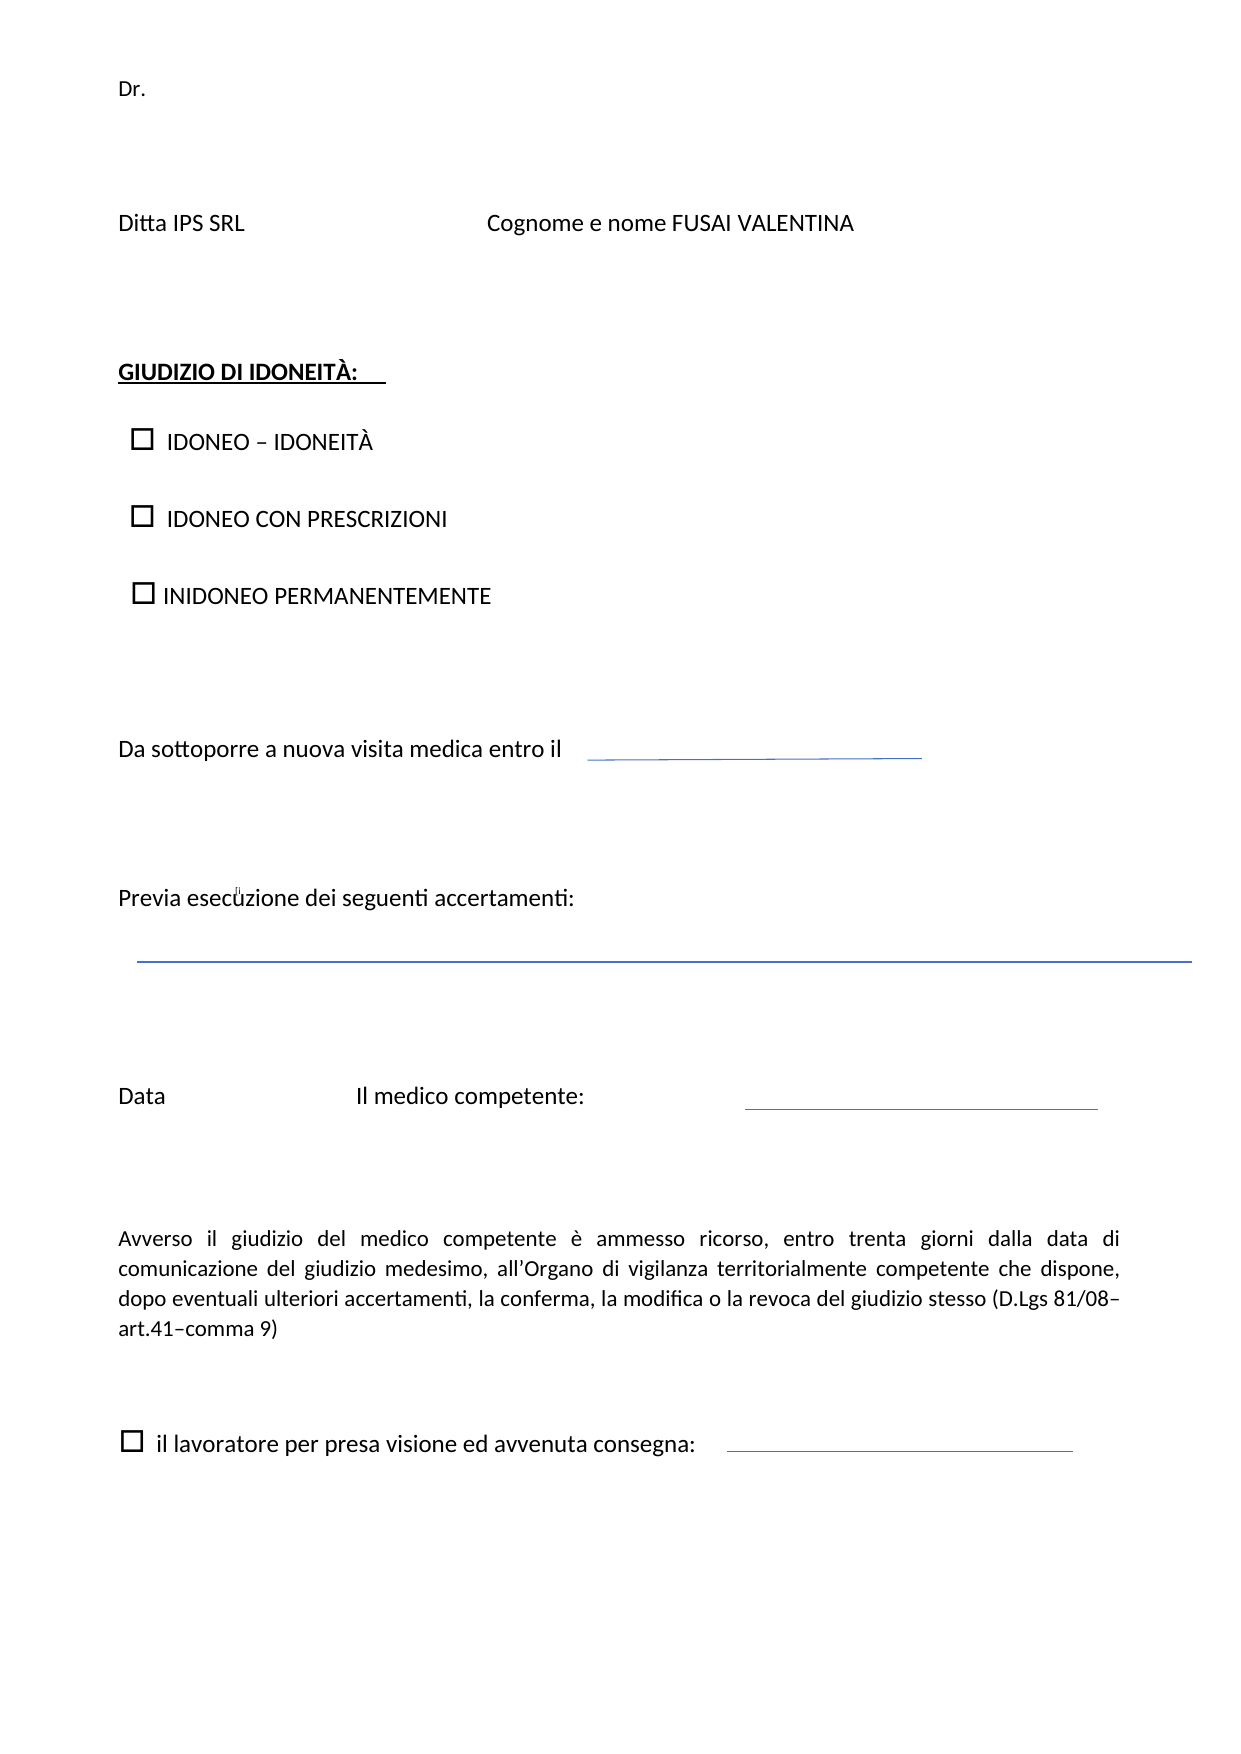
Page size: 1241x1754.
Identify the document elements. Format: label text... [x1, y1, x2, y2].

text Previa esecuzione dei seguenti accertamenti: [118, 882, 1122, 913]
text □ IDONEO CON PRESCRIZIONI [118, 483, 1122, 539]
text Data Il medico competente: [118, 1080, 1122, 1111]
text Ditta IPS SRL Cognome e nome FUSAI VALENTINA [118, 207, 1122, 238]
text Da sottoporre a nuova visita medica entro il [118, 733, 1122, 764]
text □ INIDONEO PERMANENTEMENTE [118, 560, 1122, 616]
text Avverso il giudizio del medico competente è ammesso ricorso, entro trenta giorni dalla data di comunicazione del giudizio medesimo, all’Organo di vigilanza territorialmente competente che dispone, dopo eventuali ulteriori accertamenti, la conferma, la modifica o la revoca del giudizio stesso (D.Lgs 81/08–art.41–comma 9) [118, 1224, 1122, 1342]
text GIUDIZIO DI IDONEITÀ: [118, 356, 1122, 387]
text □ il lavoratore per presa visione ed avvenuta consegna: [118, 1408, 1122, 1464]
text □ IDONEO – IDONEITÀ [118, 406, 1122, 462]
